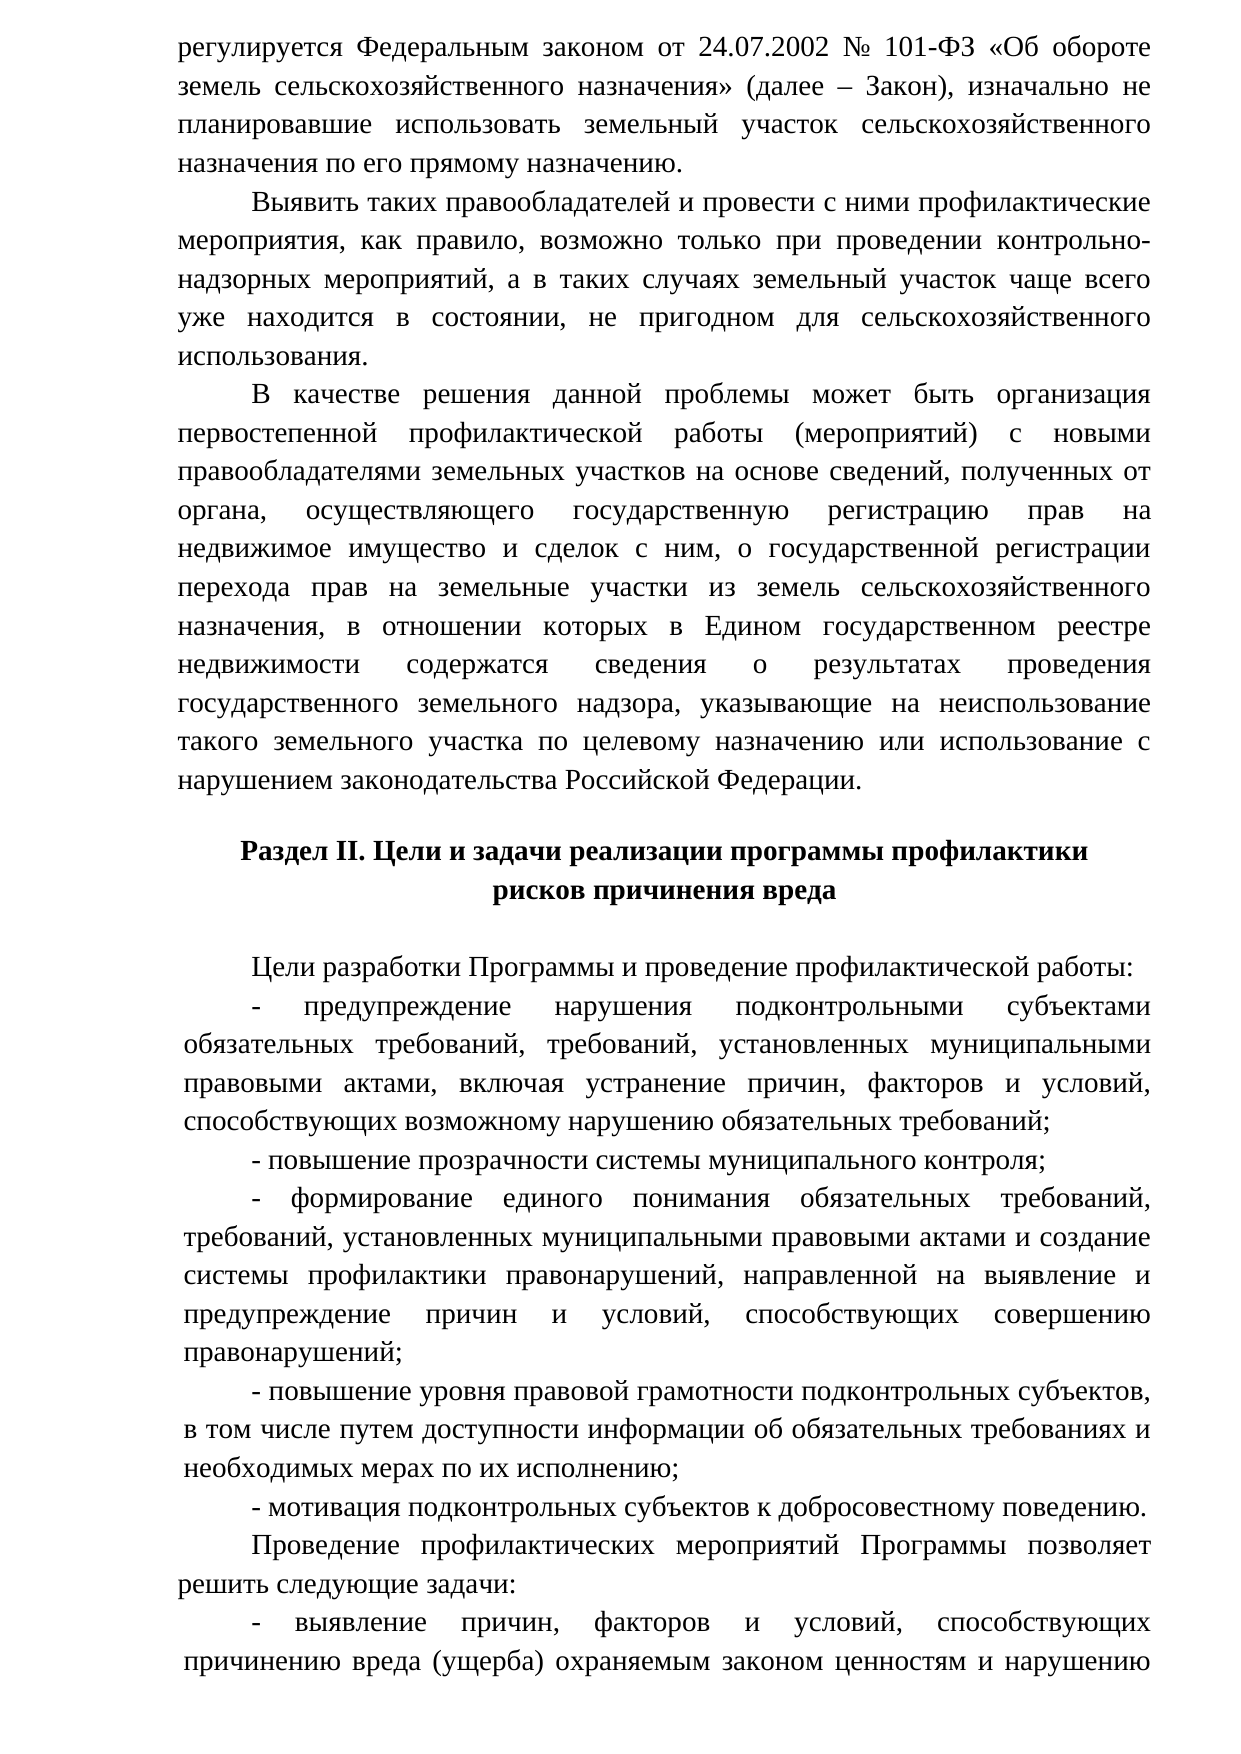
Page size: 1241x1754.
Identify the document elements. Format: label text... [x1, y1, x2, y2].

text В качестве решения данной проблемы может быть организация первостепенной профилактической работы (мероприятий) с новыми правообладателями земельных участков на основе сведений, полученных от органа, осуществляющего государственную регистрацию прав на недвижимое имущество и сделок с ним, о государственной регистрации перехода прав на земельные участки из земель сельскохозяйственного назначения, в отношении которых в Едином государственном реестре недвижимости содержатся сведения о результатах проведения государственного земельного надзора, указывающие на неиспользование такого земельного участка по целевому назначению или использование с нарушением законодательства Российской Федерации. [177, 376, 1152, 795]
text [177, 29, 1152, 179]
text - мотивация подконтрольных субъектов к добросовестному поведению. [183, 1489, 1152, 1522]
text Цели разработки Программы и проведение профилактической работы: [177, 949, 1152, 983]
text рисков причинения вреда [177, 872, 1152, 906]
text - повышение уровня правовой грамотности подконтрольных субъектов, в том числе путем доступности информации об обязательных требованиях и необходимых мерах по их исполнению; [183, 1373, 1152, 1484]
text - предупреждение нарушения подконтрольными субъектами обязательных требований, требований, установленных муниципальными правовыми актами, включая устранение причин, факторов и условий, способствующих возможному нарушению обязательных требований; [183, 988, 1152, 1137]
text Раздел II. Цели и задачи реализации программы профилактики [177, 833, 1152, 867]
text - формирование единого понимания обязательных требований, требований, установленных муниципальными правовыми актами и создание системы профилактики правонарушений, направленной на выявление и предупреждение причин и условий, способствующих совершению правонарушений; [183, 1180, 1152, 1368]
text Проведение профилактических мероприятий Программы позволяет решить следующие задачи: [177, 1527, 1152, 1599]
text - повышение прозрачности системы муниципального контроля; [183, 1142, 1152, 1175]
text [183, 1604, 1152, 1676]
text Выявить таких правообладателей и провести с ними профилактические мероприятия, как правило, возможно только при проведении контрольно-надзорных мероприятий, а в таких случаях земельный участок чаще всего уже находится в состоянии, не пригодном для сельскохозяйственного использования. [177, 184, 1152, 371]
